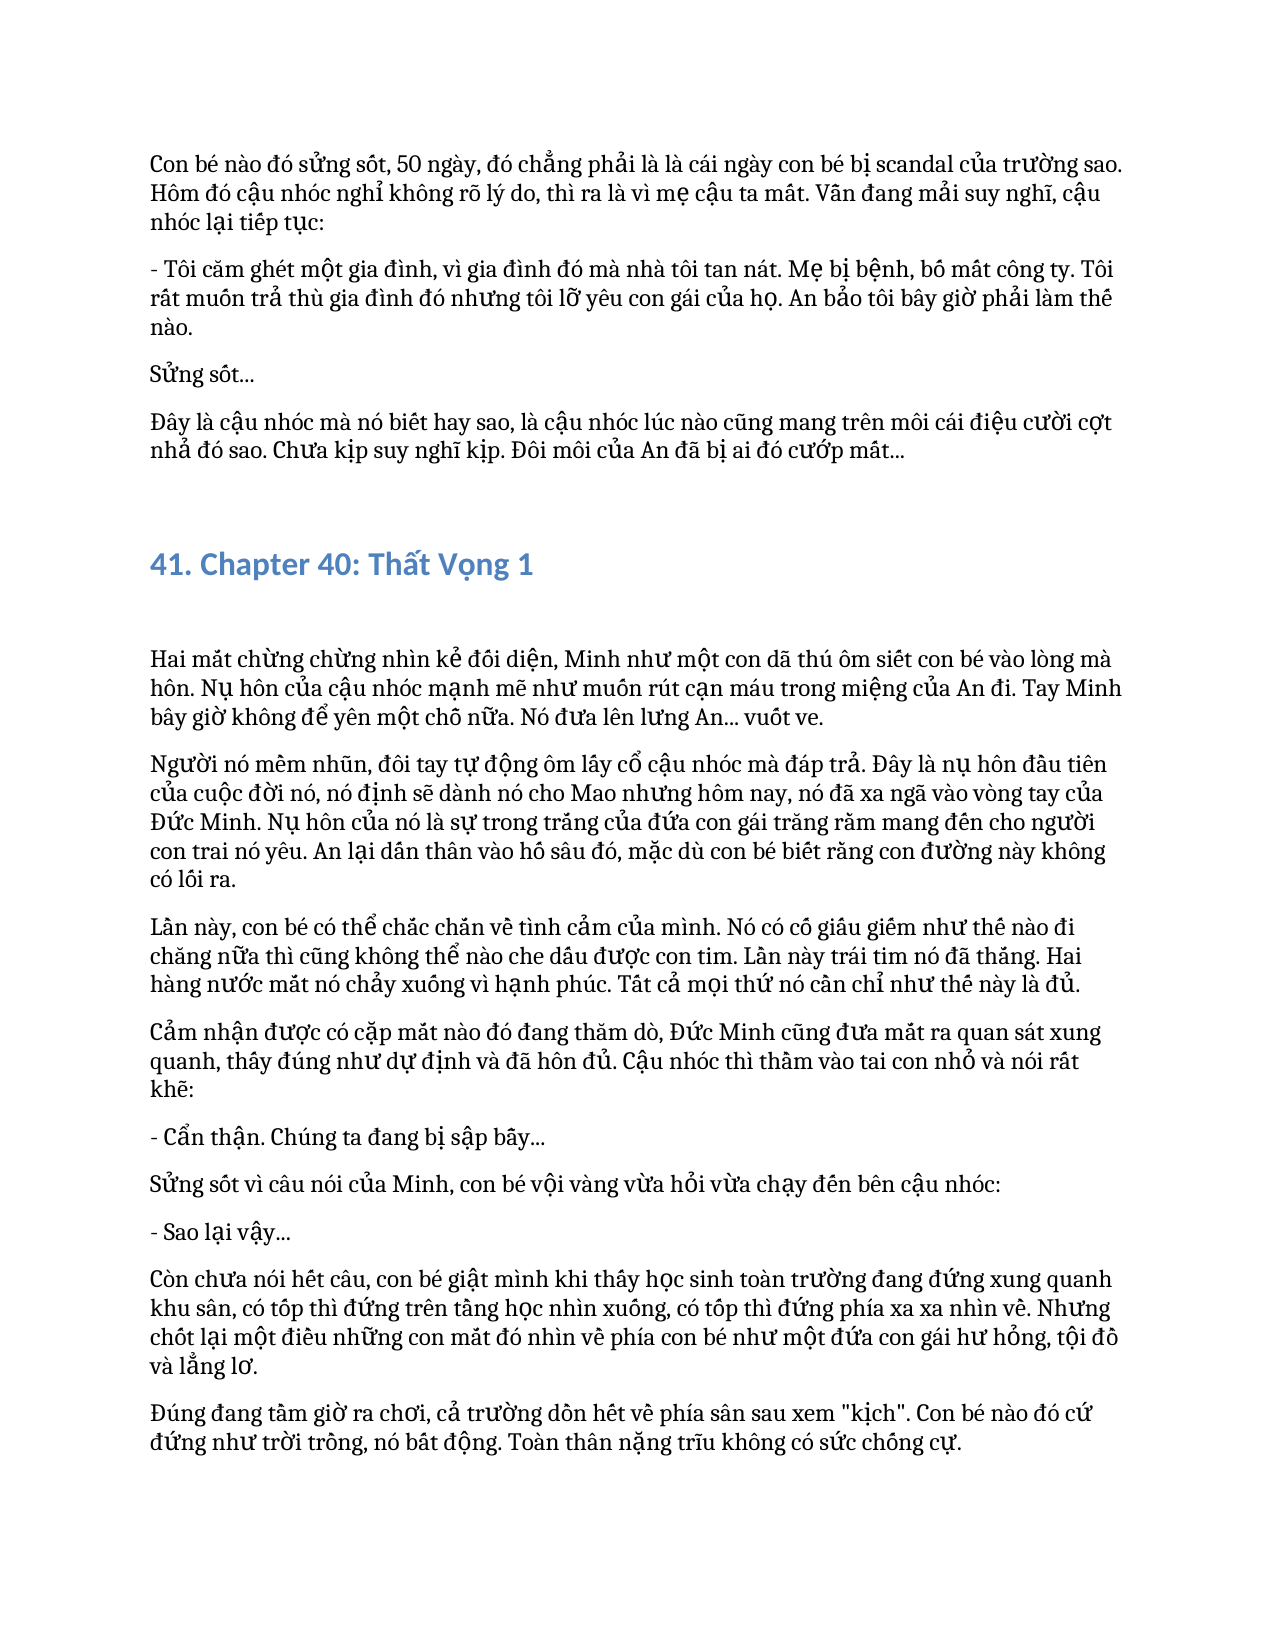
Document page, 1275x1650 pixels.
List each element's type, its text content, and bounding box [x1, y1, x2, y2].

text Đây là cậu nhóc mà nó biết hay sao, là cậu nhóc lúc nào cũng mang trên môi cái điệu cười cợt nhả đó sao. Chưa kịp suy nghĩ kịp. Đôi môi của An đã bị ai đó cướp mất... [150, 407, 1125, 522]
text Đúng đang tầm giờ ra chơi, cả trường dồn hết về phía sân sau xem "kịch". Con bé nào đó cứ đứng như trời trồng, nó bất động. Toàn thân nặng trĩu không có sức chống cự. [150, 1399, 1125, 1457]
text Sửng sốt vì câu nói của Minh, con bé vội vàng vừa hỏi vừa chạy đến bên cậu nhóc: [150, 1170, 1125, 1199]
text - Cẩn thận. Chúng ta đang bị sập bẫy... [150, 1123, 1125, 1152]
text Sửng sốt... [150, 360, 1125, 389]
text Hai mắt chừng chừng nhìn kẻ đối diện, Minh như một con dã thú ôm siết con bé vào lòng mà hôn. Nụ hôn của cậu nhóc mạnh mẽ như muốn rút cạn máu trong miệng của An đi. Tay Minh bây giờ không để yên một chỗ nữa. Nó đưa lên lưng An... vuốt ve. [150, 588, 1125, 732]
text Còn chưa nói hết câu, con bé giật mình khi thấy học sinh toàn trường đang đứng xung quanh khu sân, có tốp thì đứng trên tầng học nhìn xuống, có tốp thì đứng phía xa xa nhìn về. Nhưng chốt lại một điều những con mắt đó nhìn về phía con bé như một đứa con gái hư hỏng, tội đồ và lẳng lơ. [150, 1265, 1125, 1380]
text Người nó mềm nhũn, đôi tay tự động ôm lấy cổ cậu nhóc mà đáp trả. Đây là nụ hôn đầu tiên của cuộc đời nó, nó định sẽ dành nó cho Mao nhưng hôm nay, nó đã xa ngã vào vòng tay của Đức Minh. Nụ hôn của nó là sự trong trắng của đứa con gái trăng rằm mang đến cho người con trai nó yêu. An lại dấn thân vào hố sâu đó, mặc dù con bé biết rằng con đường này không có lối ra. [150, 750, 1125, 894]
text Con bé nào đó sửng sốt, 50 ngày, đó chẳng phải là là cái ngày con bé bị scandal của trường sao. Hôm đó cậu nhóc nghỉ không rõ lý do, thì ra là vì mẹ cậu ta mất. Vẫn đang mải suy nghĩ, cậu nhóc lại tiếp tục: [150, 150, 1125, 236]
text Cảm nhận được có cặp mắt nào đó đang thăm dò, Đức Minh cũng đưa mắt ra quan sát xung quanh, thấy đúng như dự định và đã hôn đủ. Cậu nhóc thì thầm vào tai con nhỏ và nói rất khẽ: [150, 1018, 1125, 1104]
text - Tôi căm ghét một gia đình, vì gia đình đó mà nhà tôi tan nát. Mẹ bị bệnh, bố mất công ty. Tôi rất muốn trả thù gia đình đó nhưng tôi lỡ yêu con gái của họ. An bảo tôi bây giờ phải làm thế nào. [150, 255, 1125, 341]
text Lần này, con bé có thể chắc chắn về tình cảm của mình. Nó có cố giấu giếm như thế nào đi chăng nữa thì cũng không thể nào che dấu được con tim. Lần này trái tim nó đã thắng. Hai hàng nước mắt nó chảy xuống vì hạnh phúc. Tất cả mọi thứ nó cần chỉ như thế này là đủ. [150, 913, 1125, 999]
subtitle 41. Chapter 40: Thất Vọng 1 [150, 543, 1125, 584]
text - Sao lại vậy... [150, 1218, 1125, 1247]
